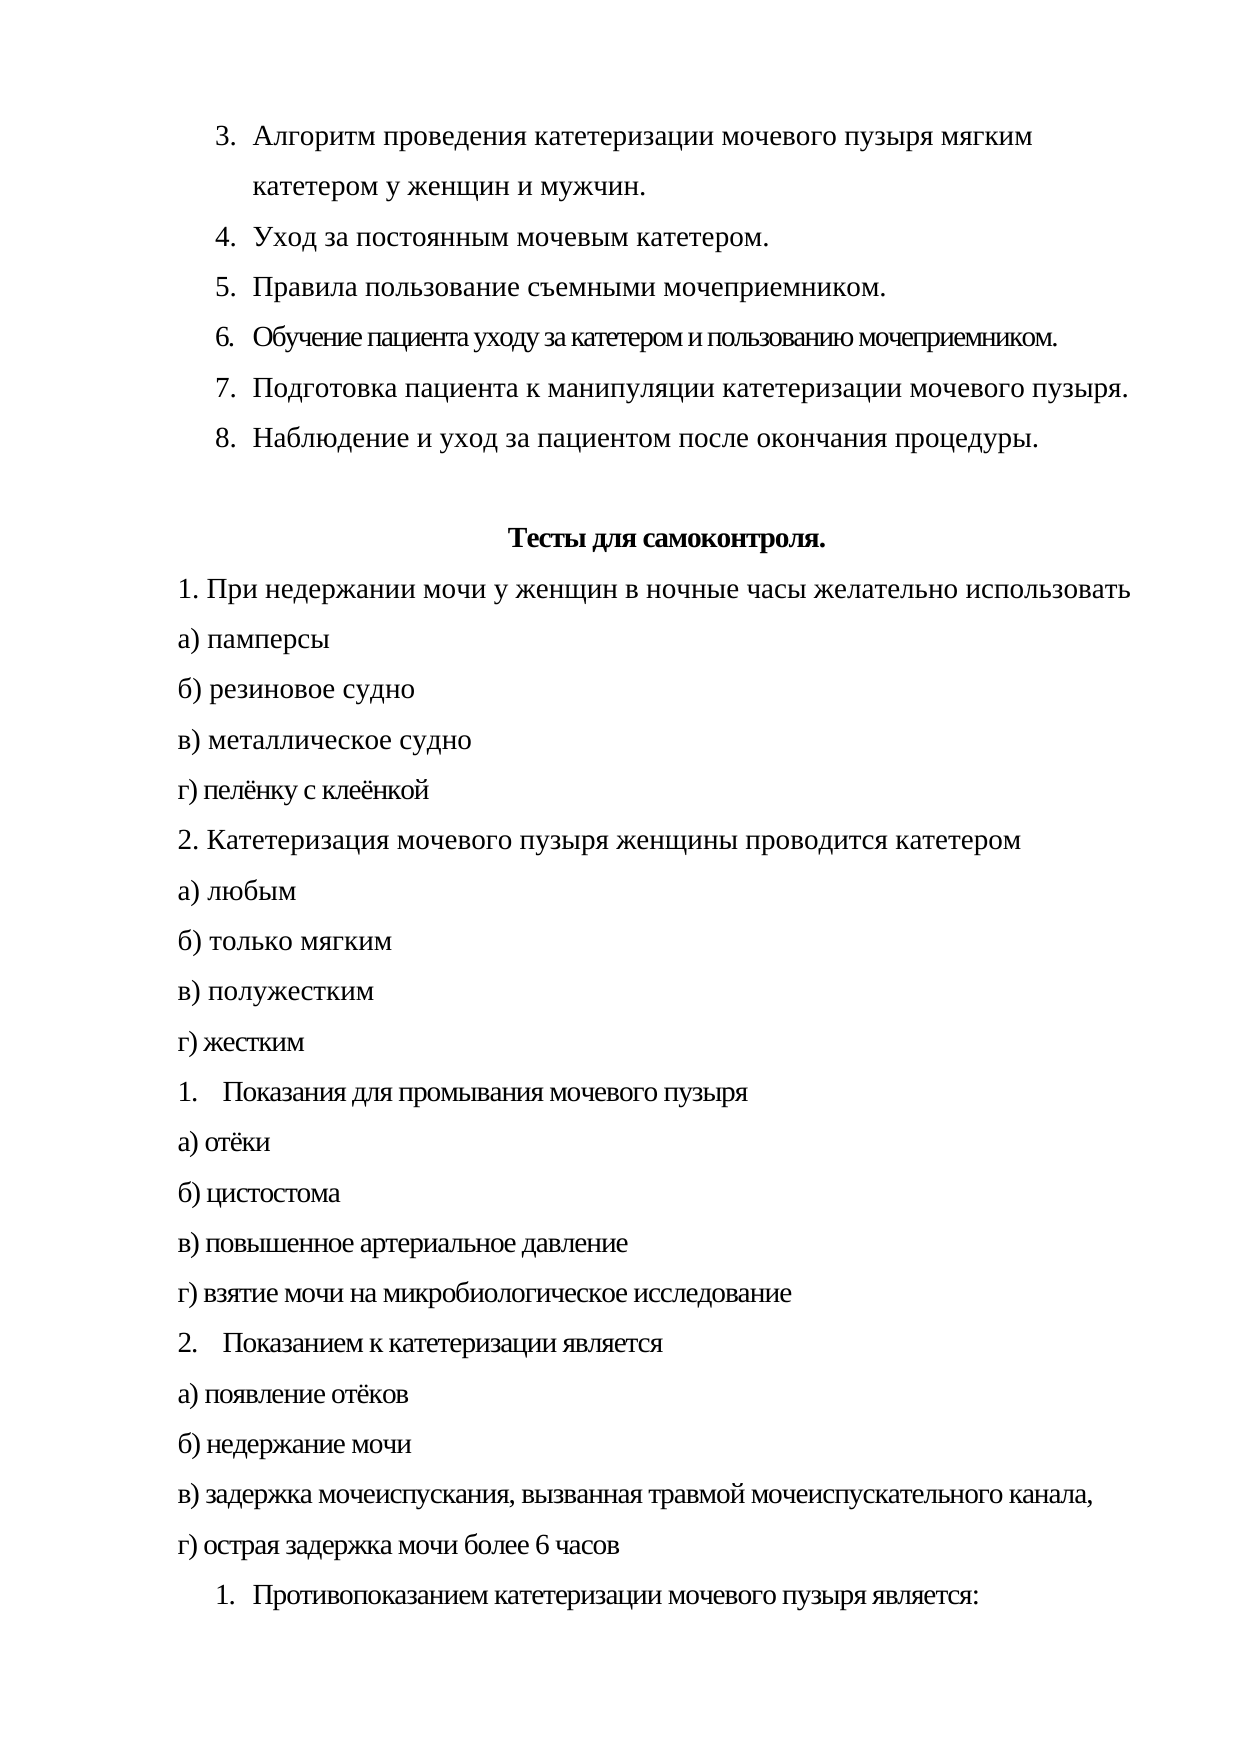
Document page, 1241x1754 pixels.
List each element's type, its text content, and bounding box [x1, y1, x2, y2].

text Тесты для самоконтроля. [177, 521, 1152, 554]
text г) взятие мочи на микробиологическое исследование [177, 1275, 1152, 1309]
text а) отёки [177, 1124, 1152, 1158]
list Уход за постоянным мочевым катетером. [215, 219, 1152, 252]
text в) повышенное артериальное давление [177, 1225, 1152, 1258]
text а) любым [177, 873, 1152, 906]
text в) полужестким [177, 973, 1152, 1007]
list Алгоритм проведения катетеризации мочевого пузыря мягким катетером у женщин и мужчин. [215, 118, 1152, 202]
list Показанием к катетеризации является [177, 1326, 1152, 1359]
list Наблюдение и уход за пациентом после окончания процедуры. [215, 420, 1152, 453]
list Подготовка пациента к манипуляции катетеризации мочевого пузыря. [215, 370, 1152, 403]
list Противопоказанием катетеризации мочевого пузыря является: [215, 1577, 1152, 1611]
text в) задержка мочеиспускания, вызванная травмой мочеиспускательного канала, [177, 1477, 1152, 1510]
text б) недержание мочи [177, 1426, 1152, 1460]
text б) только мягким [177, 923, 1152, 957]
text г) жестким [177, 1024, 1152, 1057]
text 1. При недержании мочи у женщин в ночные часы желательно использовать [177, 571, 1152, 604]
text г) острая задержка мочи более 6 часов [177, 1527, 1152, 1560]
list Обучение пациента уходу за катетером и пользованию мочеприемником. [215, 319, 1152, 353]
text в) металлическое судно [177, 722, 1152, 755]
list Правила пользование съемными мочеприемником. [215, 269, 1152, 303]
text а) памперсы [177, 621, 1152, 655]
text 2. Катетеризация мочевого пузыря женщины проводится катетером [177, 822, 1152, 856]
text г) пелёнку с клеёнкой [177, 772, 1152, 806]
text а) появление отёков [177, 1376, 1152, 1409]
text б) цистостома [177, 1175, 1152, 1208]
list Показания для промывания мочевого пузыря [177, 1074, 1152, 1108]
text б) резиновое судно [177, 672, 1152, 705]
